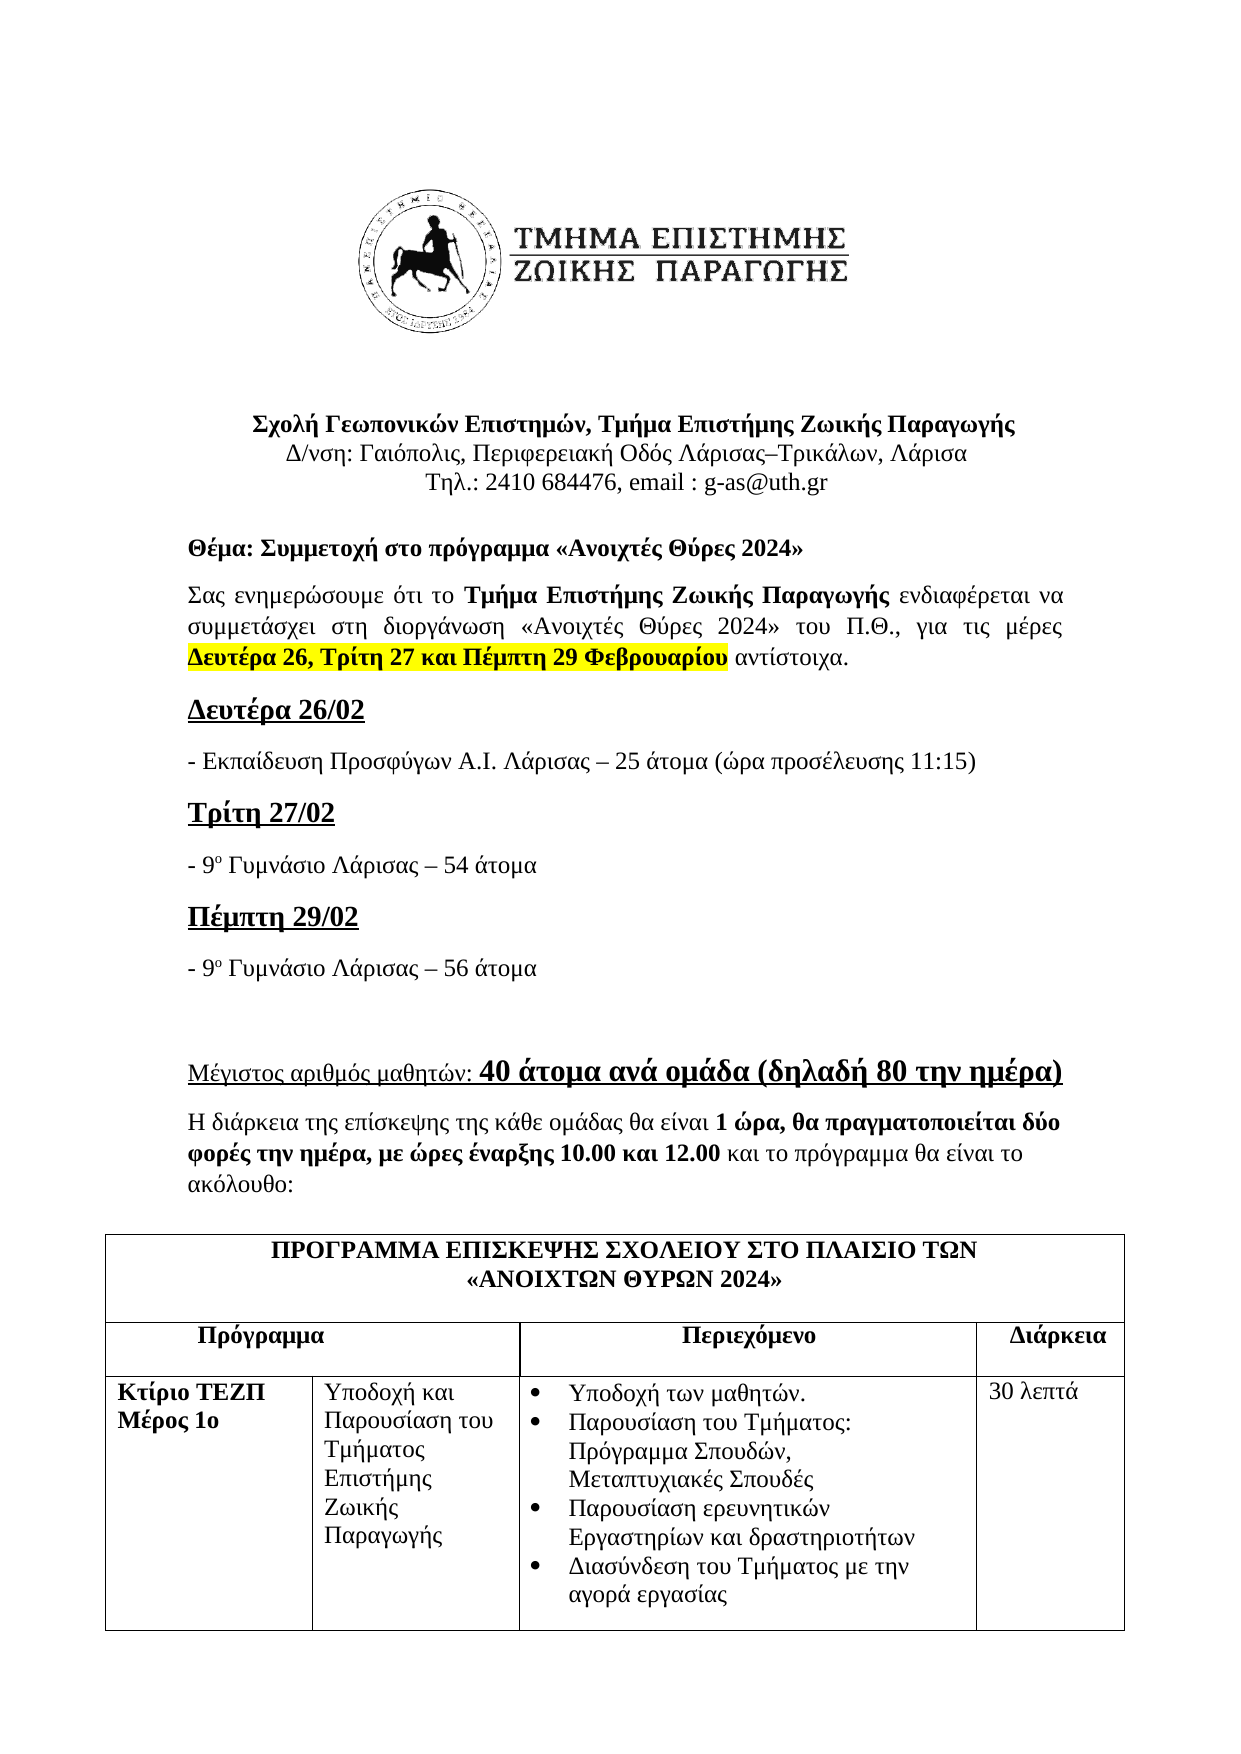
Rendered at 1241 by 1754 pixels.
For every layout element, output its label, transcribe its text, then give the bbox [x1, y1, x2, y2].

table_cell 30 λεπτά [977, 1377, 1124, 1630]
table_header ΠΡΟΓΡΑΜΜΑ ΕΠΙΣΚΕΨΗΣ ΣΧΟΛΕΙΟΥ ΣΤΟ ΠΛΑΙΣΙΟ ΤΩΝ «ΑΝΟΙΧΤΩΝ ΘΥΡΩΝ 2024» [106, 1235, 1124, 1322]
subtitle Σχολή Γεωπονικών Επιστημών, Τμήμα Επιστήμης Ζωικής Παραγωγής [252, 409, 1088, 438]
table_cell Υποδοχή των μαθητών. Παρουσίαση του Τμήματος: Πρόγραμμα Σπουδών, Μεταπτυχιακές Σπουδές Παρουσίαση ερευνητικών Εργαστηρίων και δραστηριοτήτων Διασύνδεση του Τμήματος με την αγορά εργασίας [520, 1377, 976, 1630]
text - 9ο Γυμνάσιο Λάρισας – 56 άτομα [187, 953, 1064, 982]
text Μέγιστος αριθμός μαθητών: 40 άτομα ανά ομάδα (δηλαδή 80 την ημέρα) [187, 1052, 1064, 1088]
text Δ/νση: Γαιόπολις, Περιφερειακή Οδός Λάρισας–Τρικάλων, Λάρισα [164, 438, 1088, 467]
text Πέμπτη 29/02 [187, 899, 1064, 933]
text Δευτέρα 26/02 [187, 692, 1064, 725]
subtitle Θέμα: Συμμετοχή στο πρόγραμμα «Ανοιχτές Θύρες 2024» [187, 533, 1088, 562]
text Η διάρκεια της επίσκεψης της κάθε ομάδας θα είναι 1 ώρα, θα πραγματοποιείται δύο φορές την ημέρα, με ώρες έναρξης 10.00 και 12.00 και το πρόγραμμα θα είναι το ακόλουθο: [187, 1107, 1064, 1198]
text Σας ενημερώσουμε ότι το Τμήμα Επιστήμης Ζωικής Παραγωγής ενδιαφέρεται να συμμετάσχει στη διοργάνωση «Ανοιχτές Θύρες 2024» του Π.Θ., για τις μέρες Δευτέρα 26, Τρίτη 27 και Πέμπτη 29 Φεβρουαρίου αντίστοιχα. [187, 580, 1064, 671]
text - Εκπαίδευση Προσφύγων Α.Ι. Λάρισας – 25 άτομα (ώρα προσέλευσης 11:15) [187, 746, 1064, 775]
table_cell Διάρκεια [977, 1323, 1124, 1376]
table_cell Πρόγραμμα [106, 1323, 519, 1376]
text Τρίτη 27/02 [187, 795, 1064, 829]
text - 9ο Γυμνάσιο Λάρισας – 54 άτομα [187, 850, 1064, 878]
table_cell Υποδοχή και Παρουσίαση του Τμήματος Επιστήμης Ζωικής Παραγωγής [313, 1377, 519, 1630]
table_cell Κτίριο ΤΕΖΠ Μέρος 1ο [106, 1377, 312, 1630]
table_cell Περιεχόμενο [521, 1323, 976, 1376]
text Τηλ.: 2410 684476, email : g-as@uth.gr [164, 467, 1088, 496]
